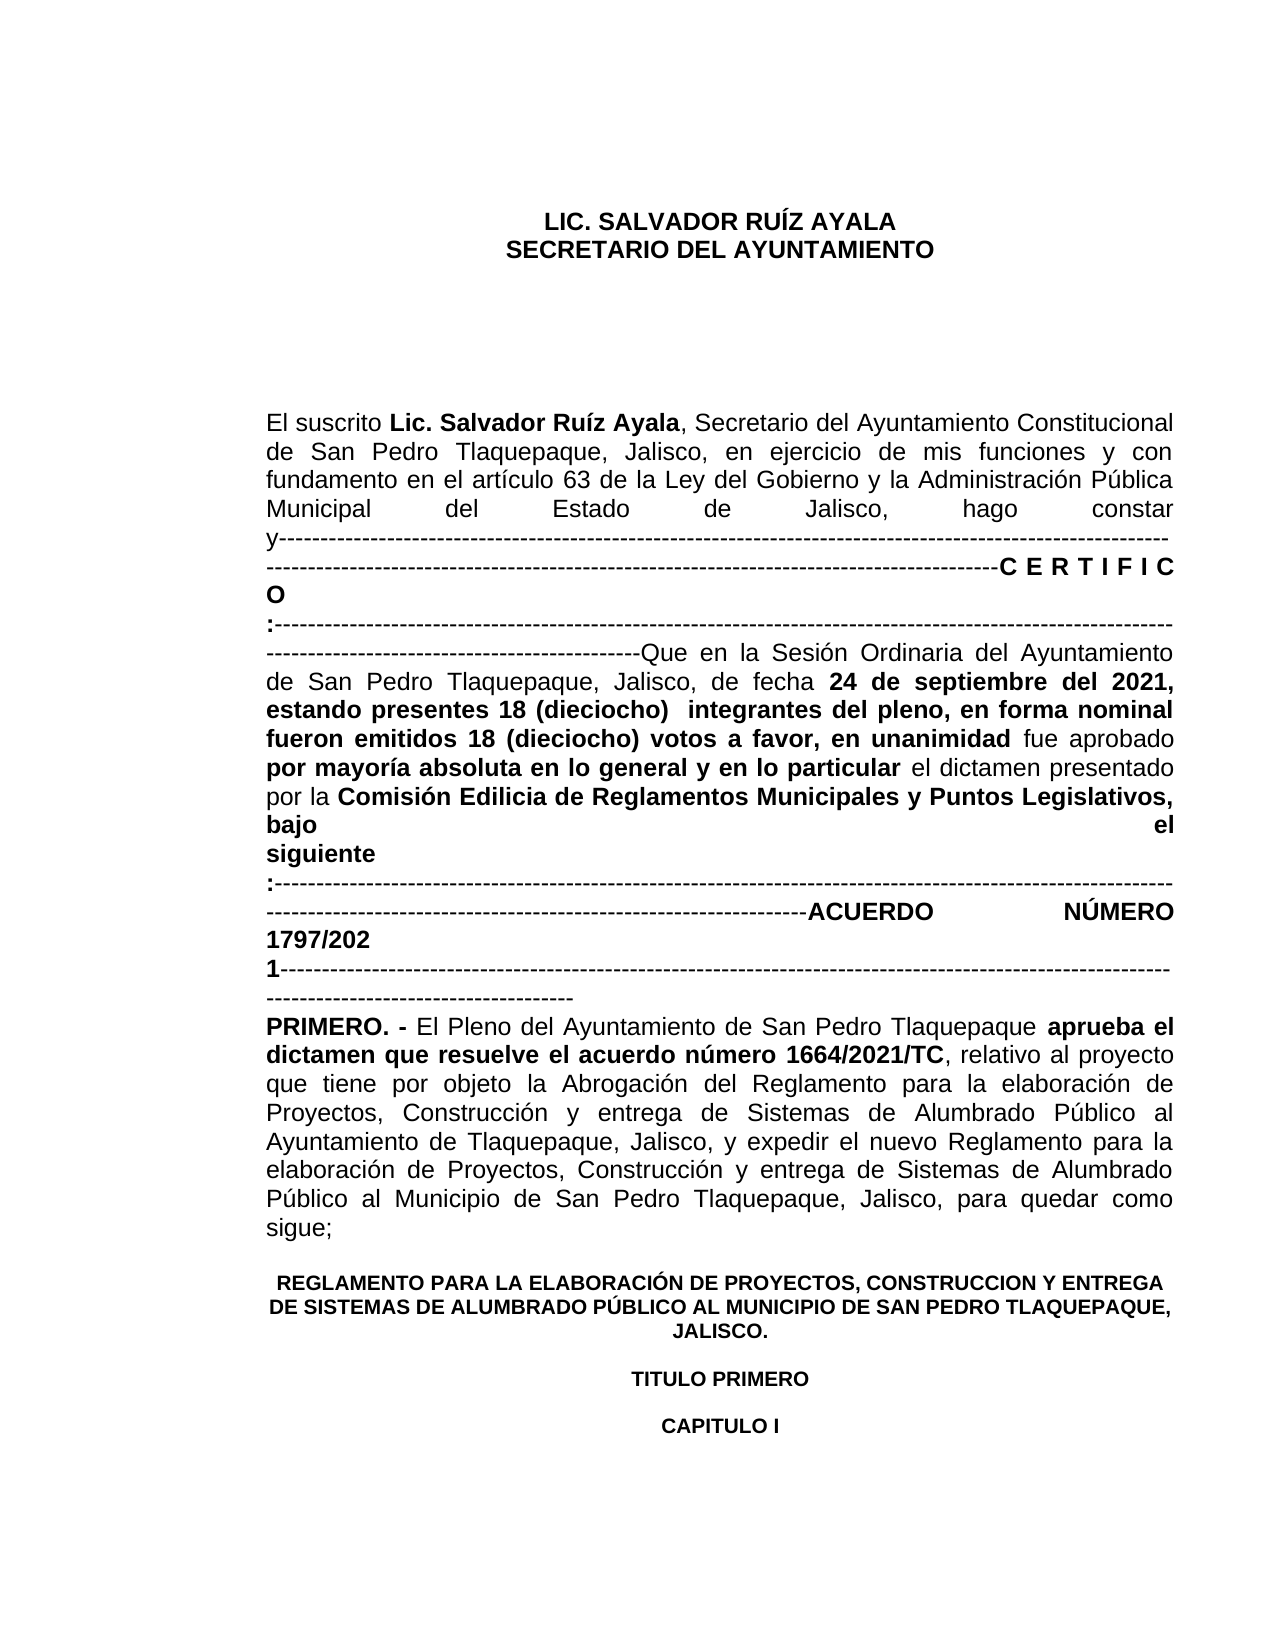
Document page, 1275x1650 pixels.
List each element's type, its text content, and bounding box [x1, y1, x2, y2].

text El suscrito Lic. Salvador Ruíz Ayala, Secretario del Ayuntamiento Constitucional de San Pedro Tlaquepaque, Jalisco, en ejercicio de mis funciones y con fundamento en el artículo 63 de la Ley del Gobierno y la Administración Pública Municipal del Estado de Jalisco, hago constar y---------------------------------------------------------------------------------------------------------------------------------------------------------------------------------------------------C E R T I F I C O:---------------------------------------------------------------------------------------------------------------------------------------------------------Que en la Sesión Ordinaria del Ayuntamiento de San Pedro Tlaquepaque, Jalisco, de fecha 24 de septiembre del 2021, estando presentes 18 (dieciocho) integrantes del pleno, en forma nominal fueron emitidos 18 (dieciocho) votos a favor, en unanimidad fue aprobado por mayoría absoluta en lo general y en lo particular el dictamen presentado por la Comisión Edilicia de Reglamentos Municipales y Puntos Legislativos, bajo el siguiente:-----------------------------------------------------------------------------------------------------------------------------------------------------------------------------ACUERDO NÚMERO 1797/2021------------------------------------------------------------------------------------------------------------------------------------------------ [266, 408, 1174, 1012]
text LIC. SALVADOR RUÍZ AYALA [266, 207, 1174, 236]
text SECRETARIO DEL AYUNTAMIENTO [266, 236, 1174, 264]
text REGLAMENTO PARA LA ELABORACIÓN DE PROYECTOS, CONSTRUCCION Y ENTREGA DE SISTEMAS DE ALUMBRADO PÚBLICO AL MUNICIPIO DE SAN PEDRO TLAQUEPAQUE, JALISCO. [266, 1271, 1174, 1342]
text TITULO PRIMERO [266, 1366, 1174, 1390]
text PRIMERO. - El Pleno del Ayuntamiento de San Pedro Tlaquepaque aprueba el dictamen que resuelve el acuerdo número 1664/2021/TC, relativo al proyecto que tiene por objeto la Abrogación del Reglamento para la elaboración de Proyectos, Construcción y entrega de Sistemas de Alumbrado Público al Ayuntamiento de Tlaquepaque, Jalisco, y expedir el nuevo Reglamento para la elaboración de Proyectos, Construcción y entrega de Sistemas de Alumbrado Público al Municipio de San Pedro Tlaquepaque, Jalisco, para quedar como sigue; [266, 1012, 1174, 1242]
text CAPITULO I [266, 1414, 1174, 1438]
